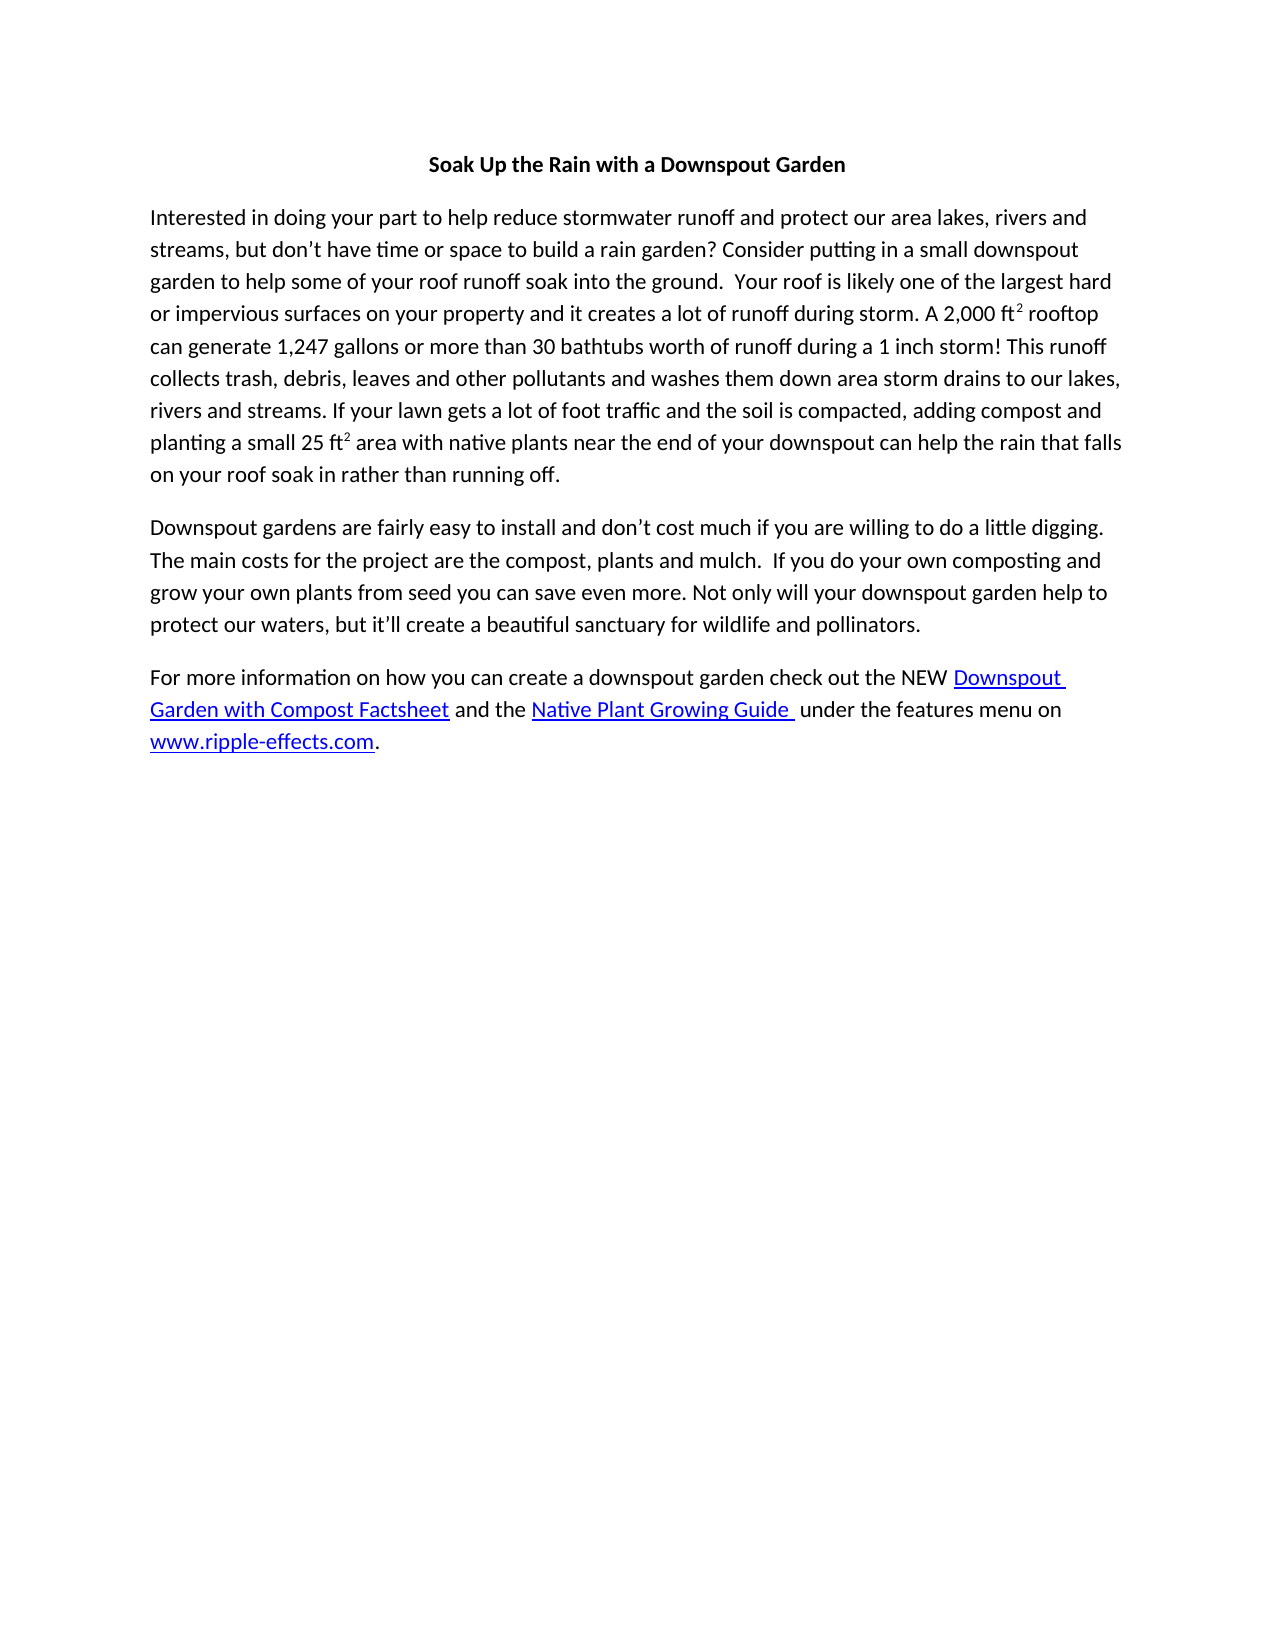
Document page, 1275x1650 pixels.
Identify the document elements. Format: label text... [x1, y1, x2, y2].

text Interested in doing your part to help reduce stormwater runoff and protect our area lakes, rivers and streams, but don’t have time or space to build a rain garden? Consider putting in a small downspout garden to help some of your roof runoff soak into the ground. Your roof is likely one of the largest hard or impervious surfaces on your property and it creates a lot of runoff during storm. A 2,000 ft2 rooftop can generate 1,247 gallons or more than 30 bathtubs worth of runoff during a 1 inch storm! This runoff collects trash, debris, leaves and other pollutants and washes them down area storm drains to our lakes, rivers and streams. If your lawn gets a lot of foot traffic and the soil is compacted, adding compost and planting a small 25 ft2 area with native plants near the end of your downspout can help the rain that falls on your roof soak in rather than running off. [150, 203, 1125, 488]
text Soak Up the Rain with a Downspout Garden [150, 150, 1125, 178]
text For more information on how you can create a downspout garden check out the NEW Downspout Garden with Compost Factsheet and the Native Plant Growing Guide under the features menu on www.ripple-effects.com. [150, 663, 1125, 756]
text Downspout gardens are fairly easy to install and don’t cost much if you are willing to do a little digging. The main costs for the project are the compost, plants and mulch. If you do your own composting and grow your own plants from seed you can save even more. Not only will your downspout garden help to protect our waters, but it’ll create a beautiful sanctuary for wildlife and pollinators. [150, 513, 1125, 638]
